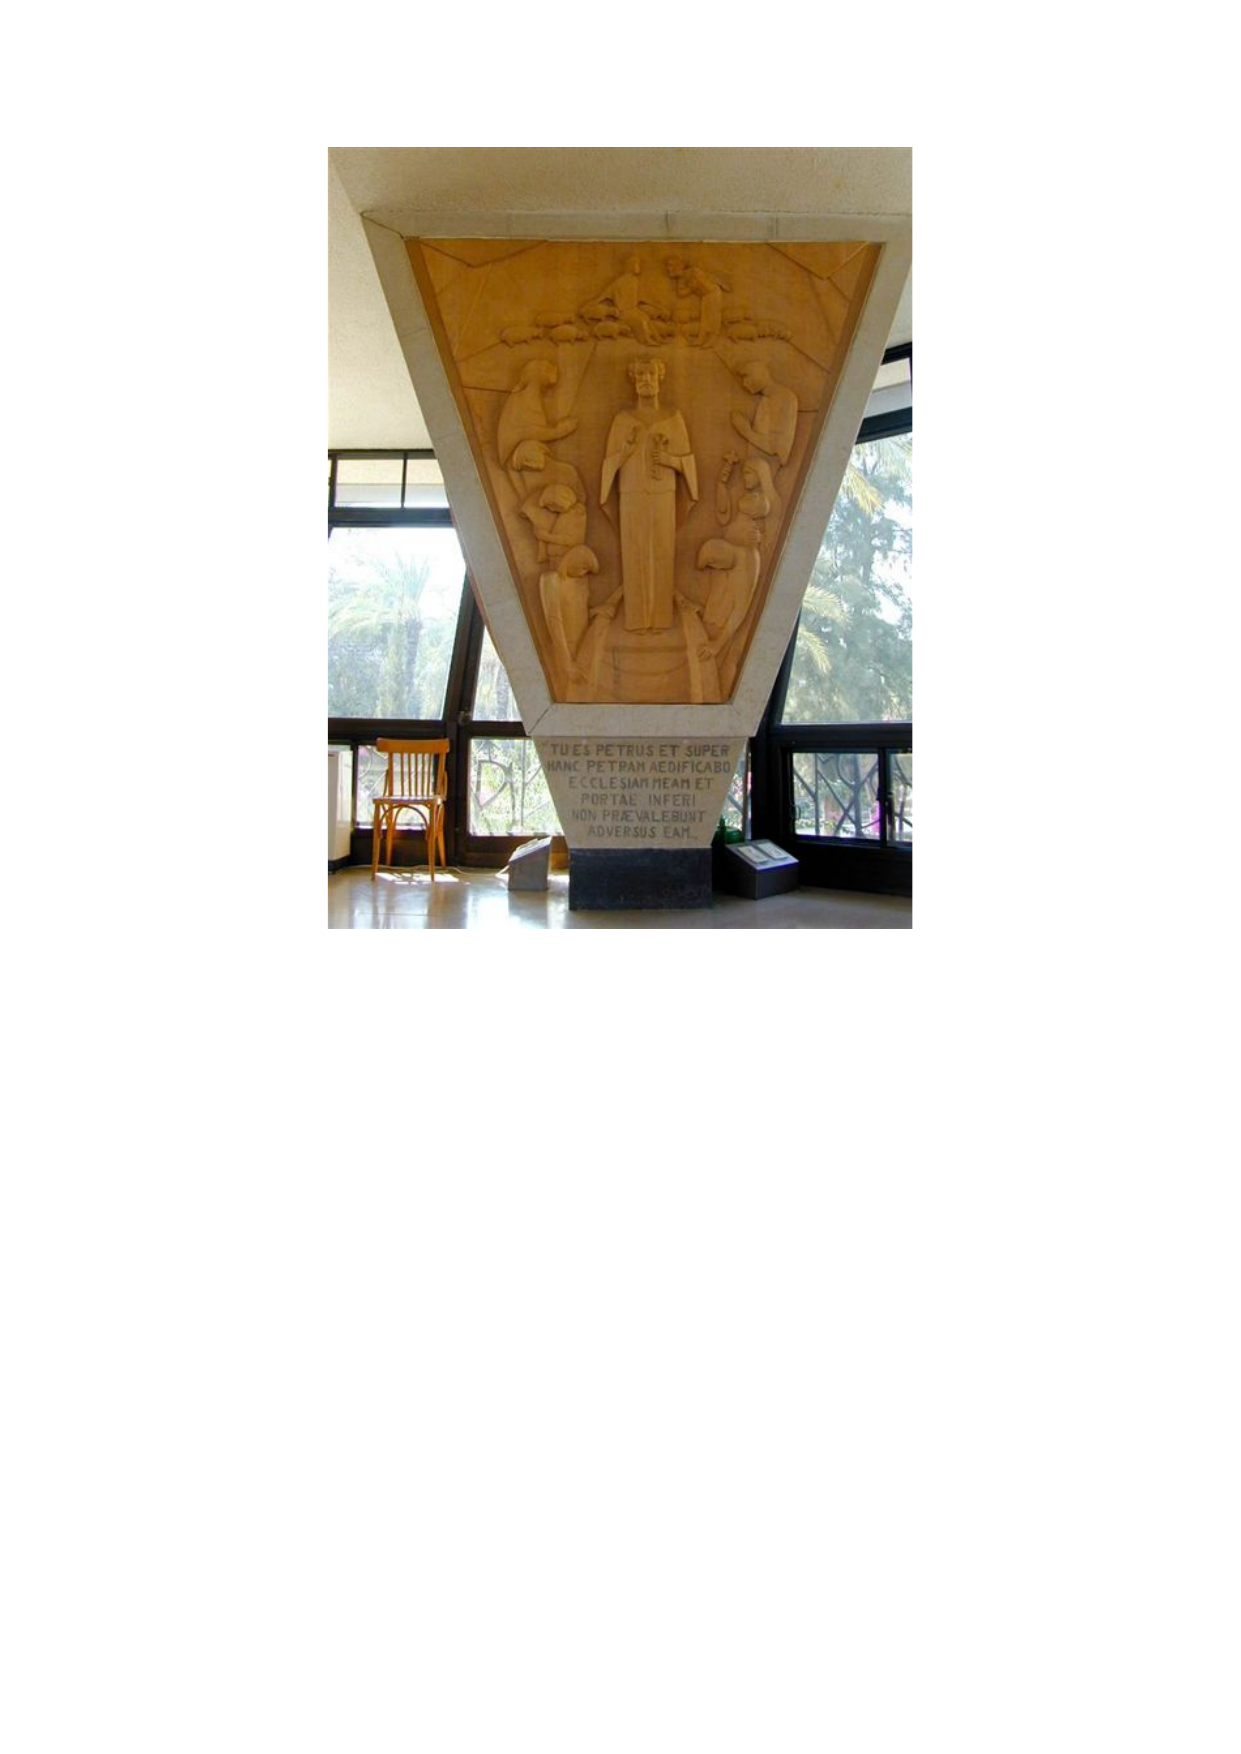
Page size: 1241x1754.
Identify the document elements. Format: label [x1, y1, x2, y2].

picture [327, 147, 913, 929]
